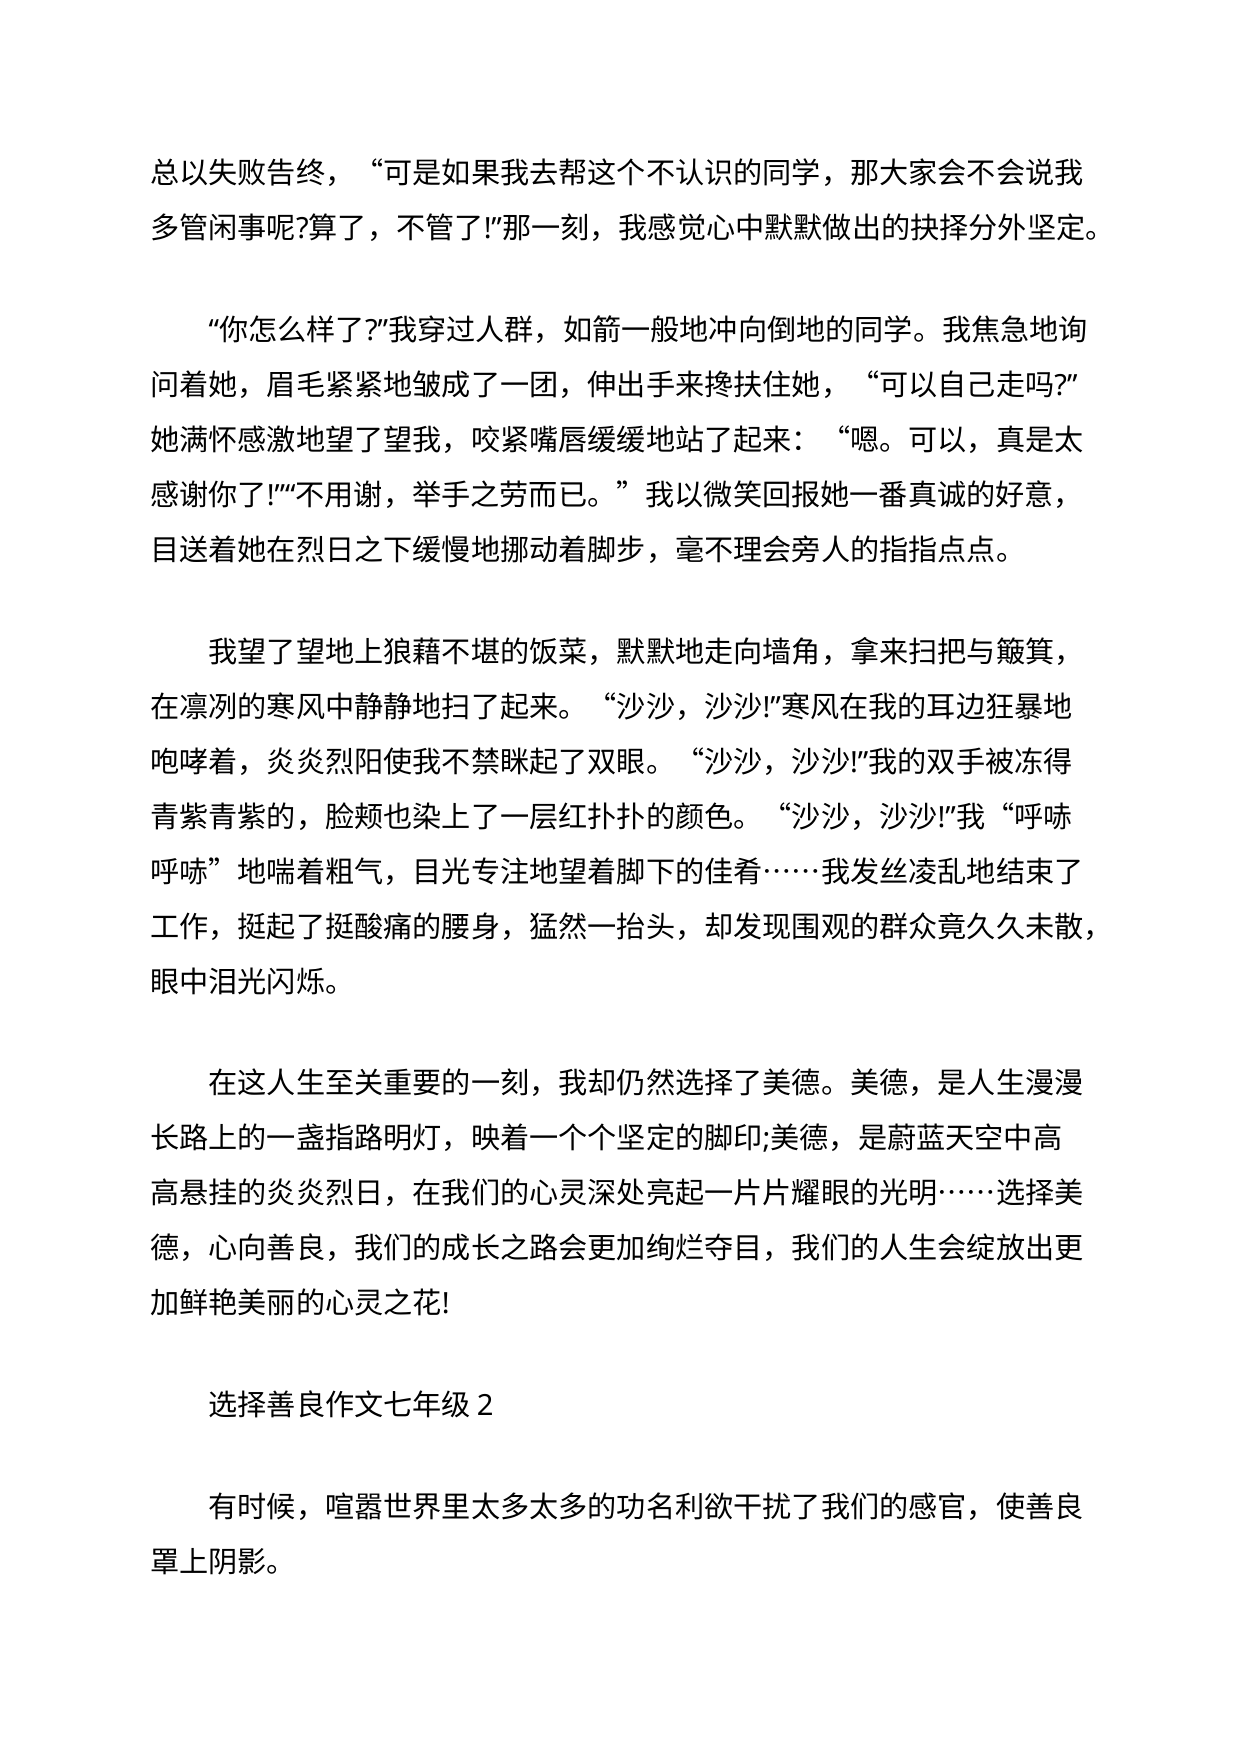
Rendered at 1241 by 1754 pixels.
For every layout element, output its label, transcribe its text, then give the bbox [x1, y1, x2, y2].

text 我望了望地上狼藉不堪的饭菜，默默地走向墙角，拿来扫把与簸箕，在凛冽的寒风中静静地扫了起来。“沙沙，沙沙!”寒风在我的耳边狂暴地咆哮着，炎炎烈阳使我不禁眯起了双眼。“沙沙，沙沙!”我的双手被冻得青紫青紫的，脸颊也染上了一层红扑扑的颜色。“沙沙，沙沙!”我“呼哧呼哧”地喘着粗气，目光专注地望着脚下的佳肴……我发丝凌乱地结束了工作，挺起了挺酸痛的腰身，猛然一抬头，却发现围观的群众竟久久未散，眼中泪光闪烁。 [150, 628, 1090, 1001]
text 有时候，喧嚣世界里太多太多的功名利欲干扰了我们的感官，使善良罩上阴影。 [150, 1484, 1090, 1581]
text 选择善良作文七年级2 [150, 1382, 1090, 1424]
text 在这人生至关重要的一刻，我却仍然选择了美德。美德，是人生漫漫长路上的一盏指路明灯，映着一个个坚定的脚印;美德，是蔚蓝天空中高高悬挂的炎炎烈日，在我们的心灵深处亮起一片片耀眼的光明……选择美德，心向善良，我们的成长之路会更加绚烂夺目，我们的人生会绽放出更加鲜艳美丽的心灵之花! [150, 1060, 1090, 1322]
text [150, 150, 1090, 247]
text “你怎么样了?”我穿过人群，如箭一般地冲向倒地的同学。我焦急地询问着她，眉毛紧紧地皱成了一团，伸出手来搀扶住她，“可以自己走吗?”她满怀感激地望了望我，咬紧嘴唇缓缓地站了起来：“嗯。可以，真是太感谢你了!”“不用谢，举手之劳而已。”我以微笑回报她一番真诚的好意，目送着她在烈日之下缓慢地挪动着脚步，毫不理会旁人的指指点点。 [150, 307, 1090, 569]
